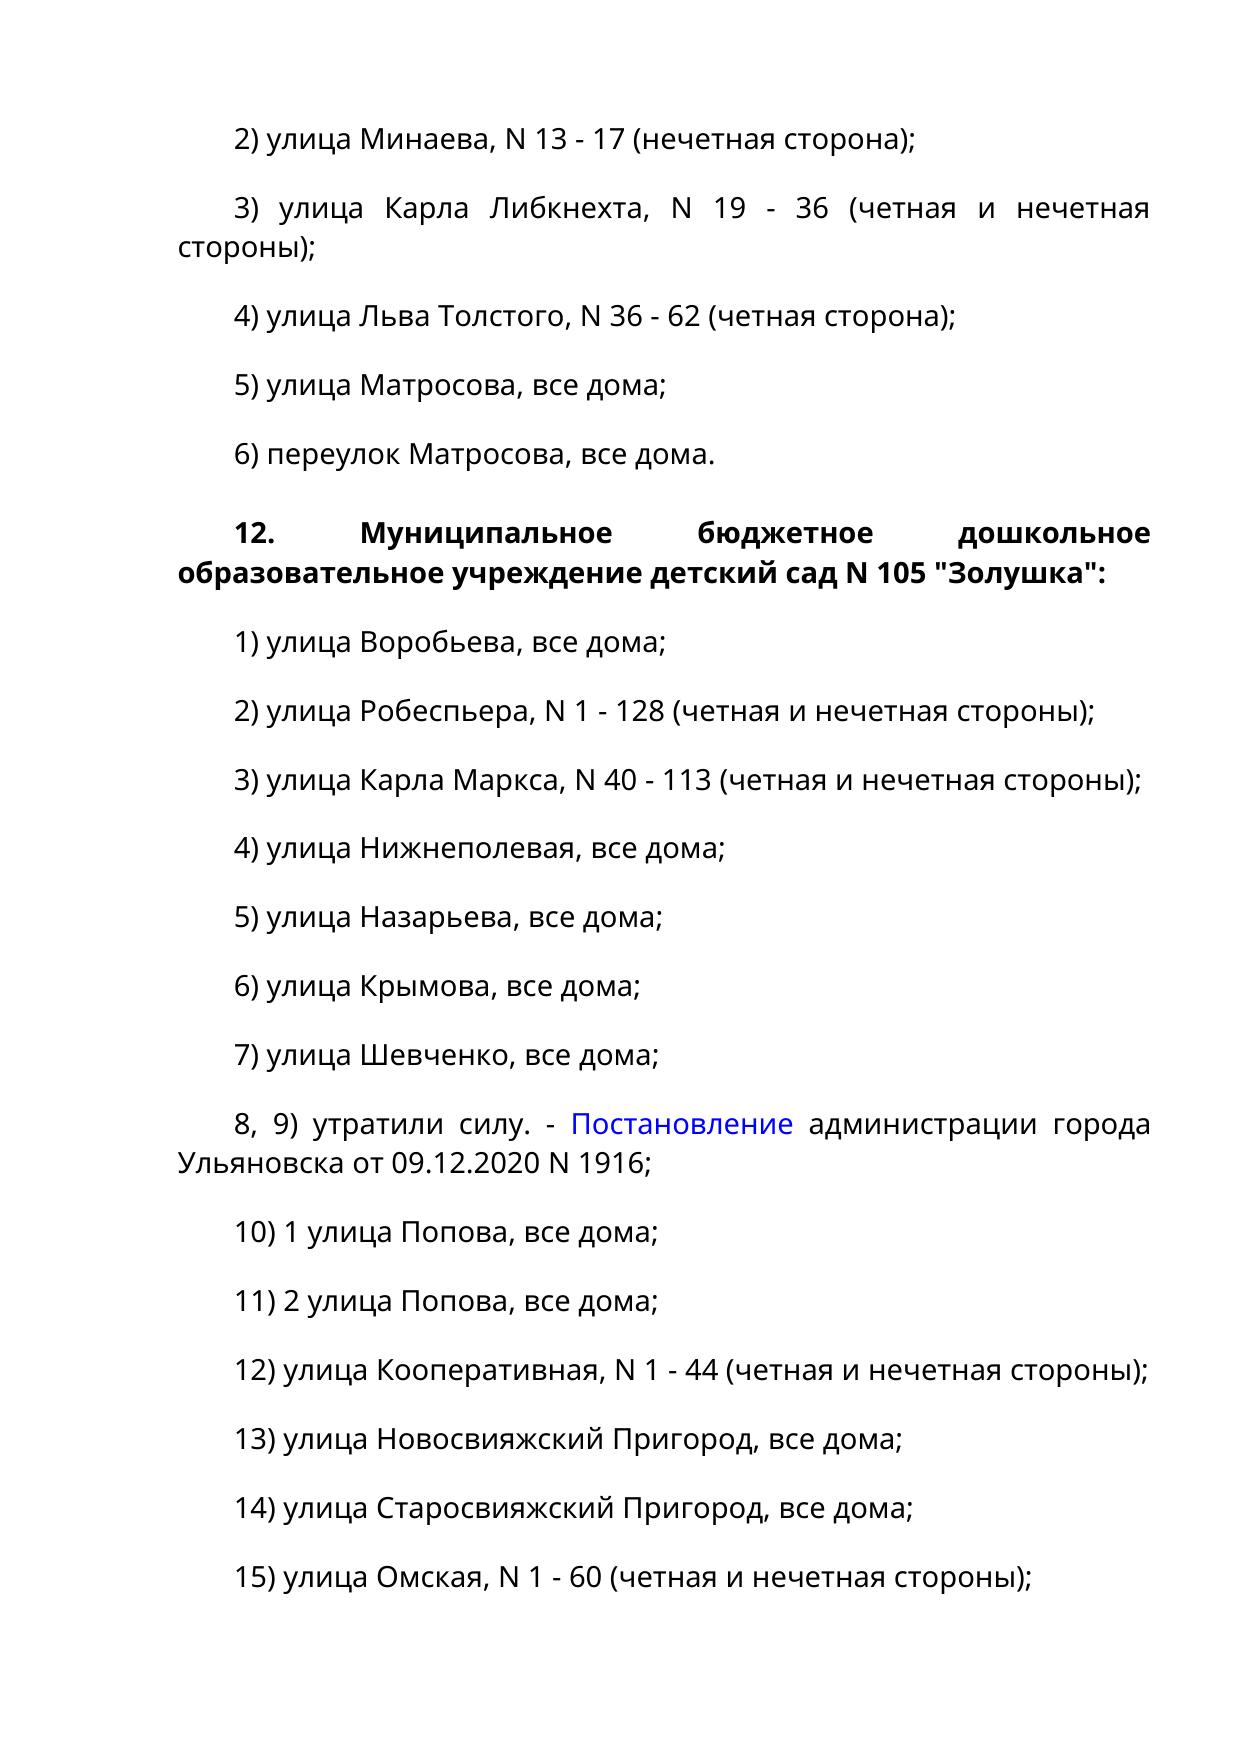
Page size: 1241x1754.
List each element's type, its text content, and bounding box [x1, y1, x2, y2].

text 2) улица Минаева, N 13 - 17 (нечетная сторона); [177, 118, 1152, 158]
text 11) 2 улица Попова, все дома; [177, 1281, 1152, 1320]
text 2) улица Робеспьера, N 1 - 128 (четная и нечетная стороны); [177, 690, 1152, 730]
text 10) 1 улица Попова, все дома; [177, 1212, 1152, 1251]
text 12) улица Кооперативная, N 1 - 44 (четная и нечетная стороны); [177, 1349, 1152, 1389]
text 5) улица Матросова, все дома; [177, 364, 1152, 404]
text 6) улица Крымова, все дома; [177, 965, 1152, 1005]
text 15) улица Омская, N 1 - 60 (четная и нечетная стороны); [177, 1556, 1152, 1596]
text 3) улица Карла Либкнехта, N 19 - 36 (четная и нечетная стороны); [177, 187, 1152, 266]
text 5) улица Назарьева, все дома; [177, 897, 1152, 936]
text 13) улица Новосвияжский Пригород, все дома; [177, 1418, 1152, 1458]
title 12. Муниципальное бюджетное дошкольное образовательное учреждение детский сад N 105 "Золушка": [177, 513, 1152, 592]
text 4) улица Нижнеполевая, все дома; [177, 828, 1152, 867]
text 7) улица Шевченко, все дома; [177, 1034, 1152, 1074]
text 3) улица Карла Маркса, N 40 - 113 (четная и нечетная стороны); [177, 759, 1152, 798]
text 8, 9) утратили силу. - Постановление администрации города Ульяновска от 09.12.2020 N 1916; [177, 1103, 1152, 1182]
text 14) улица Старосвияжский Пригород, все дома; [177, 1487, 1152, 1527]
text 1) улица Воробьева, все дома; [177, 621, 1152, 661]
text 6) переулок Матросова, все дома. [177, 433, 1152, 473]
text 4) улица Льва Толстого, N 36 - 62 (четная сторона); [177, 296, 1152, 335]
